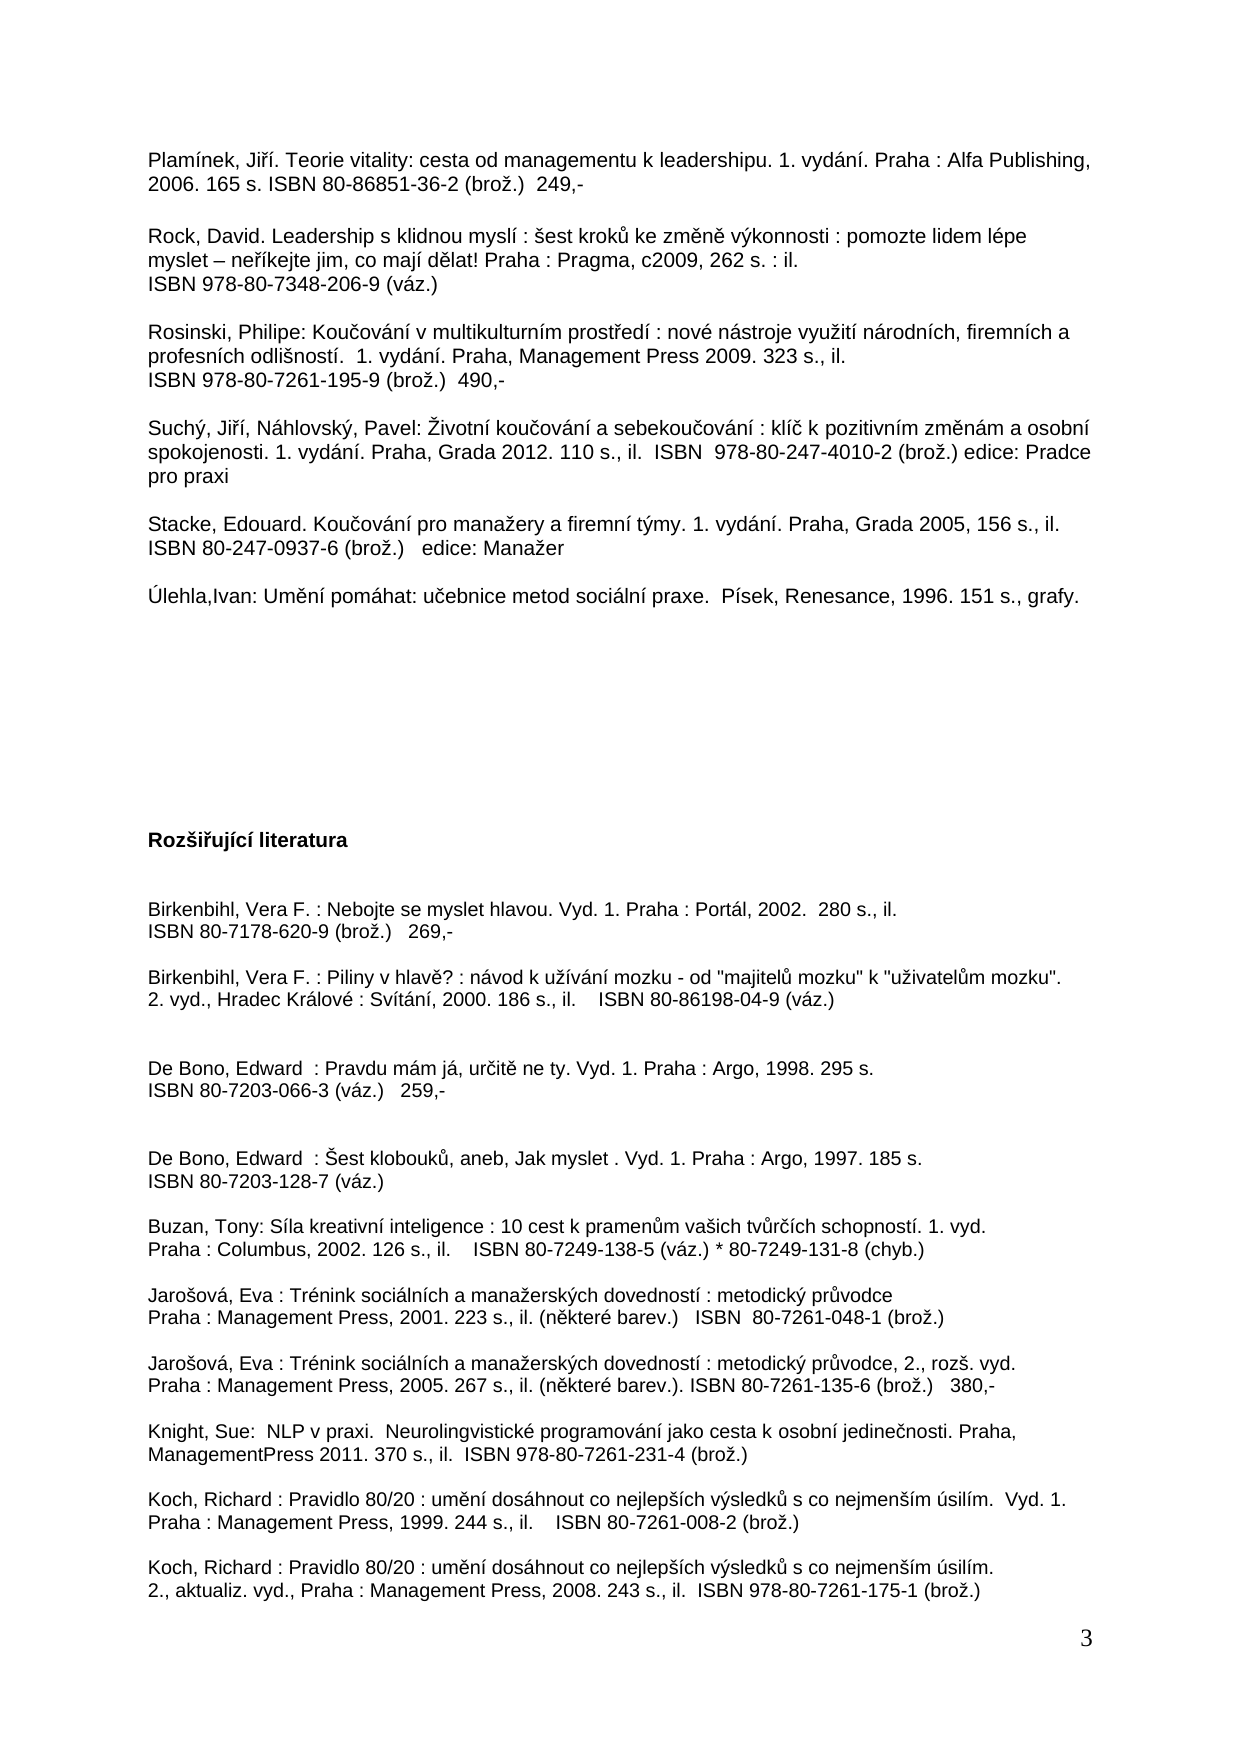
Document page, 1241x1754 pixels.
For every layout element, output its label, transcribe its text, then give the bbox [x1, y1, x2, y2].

text 2., aktualiz. vyd., Praha : Management Press, 2008. 243 s., il. ISBN 978-80-7261-175-1 (brož.) [148, 1579, 1093, 1601]
text Buzan, Tony: Síla kreativní inteligence : 10 cest k pramenům vašich tvůrčích schopností. 1. vyd. [148, 1215, 1093, 1238]
text ISBN 978-80-7348-206-9 (váz.) [148, 272, 1093, 296]
text ISBN 80-7203-066-3 (váz.) 259,- [148, 1079, 1093, 1102]
text Jarošová, Eva : Trénink sociálních a manažerských dovedností : metodický průvodce, 2., rozš. vyd. [148, 1352, 1093, 1374]
text Rosinski, Philipe: Koučování v multikulturním prostředí : nové nástroje využití národních, firemních a profesních odlišností. 1. vydání. Praha, Management Press 2009. 323 s., il. [148, 320, 1093, 368]
text Plamínek, Jiří. Teorie vitality: cesta od managementu k leadershipu. 1. vydání. Praha : Alfa Publishing, 2006. 165 s. ISBN 80-86851-36-2 (brož.) 249,- [148, 148, 1093, 196]
text Birkenbihl, Vera F. : Piliny v hlavě? : návod k užívání mozku - od "majitelů mozku" k "uživatelům mozku". [148, 966, 1093, 988]
text Praha : Management Press, 1999. 244 s., il. ISBN 80-7261-008-2 (brož.) [148, 1511, 1093, 1533]
text Rock, David. Leadership s klidnou myslí : šest kroků ke změně výkonnosti : pomozte lidem lépe myslet – neříkejte jim, co mají dělat! Praha : Pragma, c2009, 262 s. : il. [148, 224, 1093, 272]
text ISBN 80-7178-620-9 (brož.) 269,- [148, 920, 1093, 943]
text De Bono, Edward : Šest klobouků, aneb, Jak myslet . Vyd. 1. Praha : Argo, 1997. 185 s. [148, 1147, 1093, 1170]
subtitle Rozšiřující literatura [148, 828, 1093, 852]
text Knight, Sue: NLP v praxi. Neurolingvistické programování jako cesta k osobní jedinečnosti. Praha, ManagementPress 2011. 370 s., il. ISBN 978-80-7261-231-4 (brož.) [148, 1420, 1093, 1465]
text Koch, Richard : Pravidlo 80/20 : umění dosáhnout co nejlepších výsledků s co nejmenším úsilím. [148, 1556, 1093, 1579]
text 2. vyd., Hradec Králové : Svítání, 2000. 186 s., il. ISBN 80-86198-04-9 (váz.) [148, 988, 1093, 1011]
text ISBN 80-7203-128-7 (váz.) [148, 1170, 1093, 1193]
text Praha : Management Press, 2001. 223 s., il. (některé barev.) ISBN 80-7261-048-1 (brož.) [148, 1306, 1093, 1329]
text Suchý, Jiří, Náhlovský, Pavel: Životní koučování a sebekoučování : klíč k pozitivním změnám a osobní spokojenosti. 1. vydání. Praha, Grada 2012. 110 s., il. ISBN 978-80-247-4010-2 (brož.) edice: Pradce pro praxi [148, 416, 1093, 488]
text Praha : Management Press, 2005. 267 s., il. (některé barev.). ISBN 80-7261-135-6 (brož.) 380,- [148, 1374, 1093, 1397]
text Úlehla,Ivan: Umění pomáhat: učebnice metod sociální praxe. Písek, Renesance, 1996. 151 s., grafy. [148, 584, 1093, 608]
text Birkenbihl, Vera F. : Nebojte se myslet hlavou. Vyd. 1. Praha : Portál, 2002. 280 s., il. [148, 897, 1093, 920]
text De Bono, Edward : Pravdu mám já, určitě ne ty. Vyd. 1. Praha : Argo, 1998. 295 s. [148, 1056, 1093, 1079]
text ISBN 978-80-7261-195-9 (brož.) 490,- [148, 368, 1093, 392]
text ISBN 80-247-0937-6 (brož.) edice: Manažer [148, 536, 1093, 560]
text Jarošová, Eva : Trénink sociálních a manažerských dovedností : metodický průvodce [148, 1283, 1093, 1306]
text Koch, Richard : Pravidlo 80/20 : umění dosáhnout co nejlepších výsledků s co nejmenším úsilím. Vyd. 1. [148, 1488, 1093, 1511]
text Praha : Columbus, 2002. 126 s., il. ISBN 80-7249-138-5 (váz.) * 80-7249-131-8 (chyb.) [148, 1238, 1093, 1261]
text Stacke, Edouard. Koučování pro manažery a firemní týmy. 1. vydání. Praha, Grada 2005, 156 s., il. [148, 512, 1093, 536]
